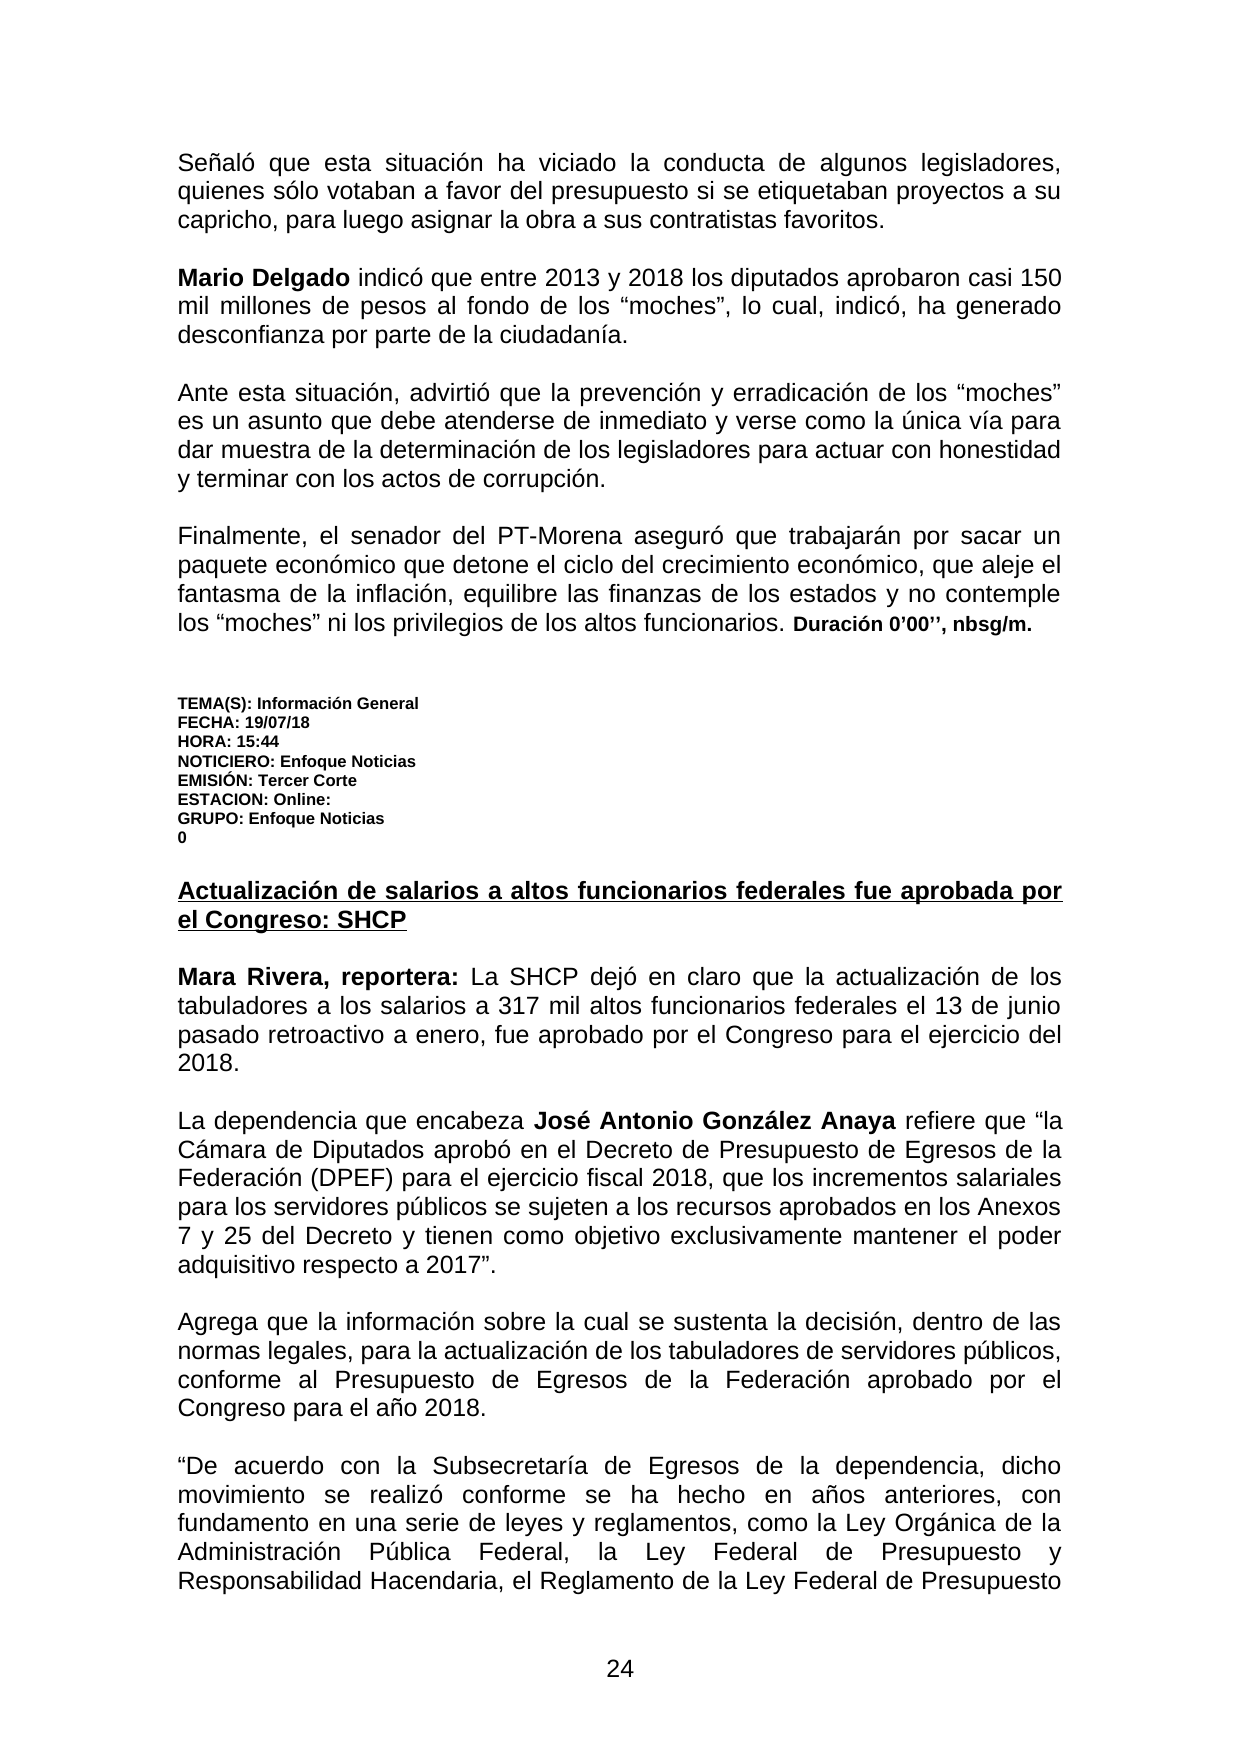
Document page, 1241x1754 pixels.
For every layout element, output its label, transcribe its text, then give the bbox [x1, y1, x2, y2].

text Agrega que la información sobre la cual se sustenta la decisión, dentro de las normas legales, para la actualización de los tabuladores de servidores públicos, conforme al Presupuesto de Egresos de la Federación aprobado por el Congreso para el año 2018. [177, 1307, 1063, 1422]
text La dependencia que encabeza José Antonio González Anaya refiere que “la Cámara de Diputados aprobó en el Decreto de Presupuesto de Egresos de la Federación (DPEF) para el ejercicio fiscal 2018, que los incrementos salariales para los servidores públicos se sujeten a los recursos aprobados en los Anexos 7 y 25 del Decreto y tienen como objetivo exclusivamente mantener el poder adquisitivo respecto a 2017”. [177, 1106, 1063, 1278]
text FECHA: 19/07/18 [177, 713, 1063, 732]
text NOTICIERO: Enfoque Noticias [177, 751, 1063, 771]
text ESTACION: Online: [177, 790, 1063, 809]
text EMISIÓN: Tercer Corte [177, 771, 1063, 790]
text 0 [177, 828, 1063, 847]
text Actualización de salarios a altos funcionarios federales fue aprobada por el Congreso: SHCP [177, 902, 1063, 933]
text HORA: 15:44 [177, 732, 1063, 751]
text Mara Rivera, reportera: La SHCP dejó en claro que la actualización de los tabuladores a los salarios a 317 mil altos funcionarios federales el 13 de junio pasado retroactivo a enero, fue aprobado por el Congreso para el ejercicio del 2018. [177, 962, 1063, 1077]
text GRUPO: Enfoque Noticias [177, 809, 1063, 828]
text Actualización de salarios a altos funcionarios federales fue aprobada por el Congreso: SHCP [177, 876, 1063, 901]
text Ante esta situación, advirtió que la prevención y erradicación de los “moches” es un asunto que debe atenderse de inmediato y verse como la única vía para dar muestra de la determinación de los legisladores para actuar con honestidad y terminar con los actos de corrupción. [177, 378, 1063, 493]
text Finalmente, el senador del PT-Morena aseguró que trabajarán por sacar un paquete económico que detone el ciclo del crecimiento económico, que aleje el fantasma de la inflación, equilibre las finanzas de los estados y no contemple los “moches” ni los privilegios de los altos funcionarios. Duración 0’00’’, nbsg/m. [177, 521, 1063, 636]
text Mario Delgado indicó que entre 2013 y 2018 los diputados aprobaron casi 150 mil millones de pesos al fondo de los “moches”, lo cual, indicó, ha generado desconfianza por parte de la ciudadanía. [177, 263, 1063, 349]
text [177, 1451, 1063, 1595]
text Señaló que esta situación ha viciado la conducta de algunos legisladores, quienes sólo votaban a favor del presupuesto si se etiquetaban proyectos a su capricho, para luego asignar la obra a sus contratistas favoritos. [177, 148, 1063, 234]
text TEMA(S): Información General [177, 694, 1063, 713]
